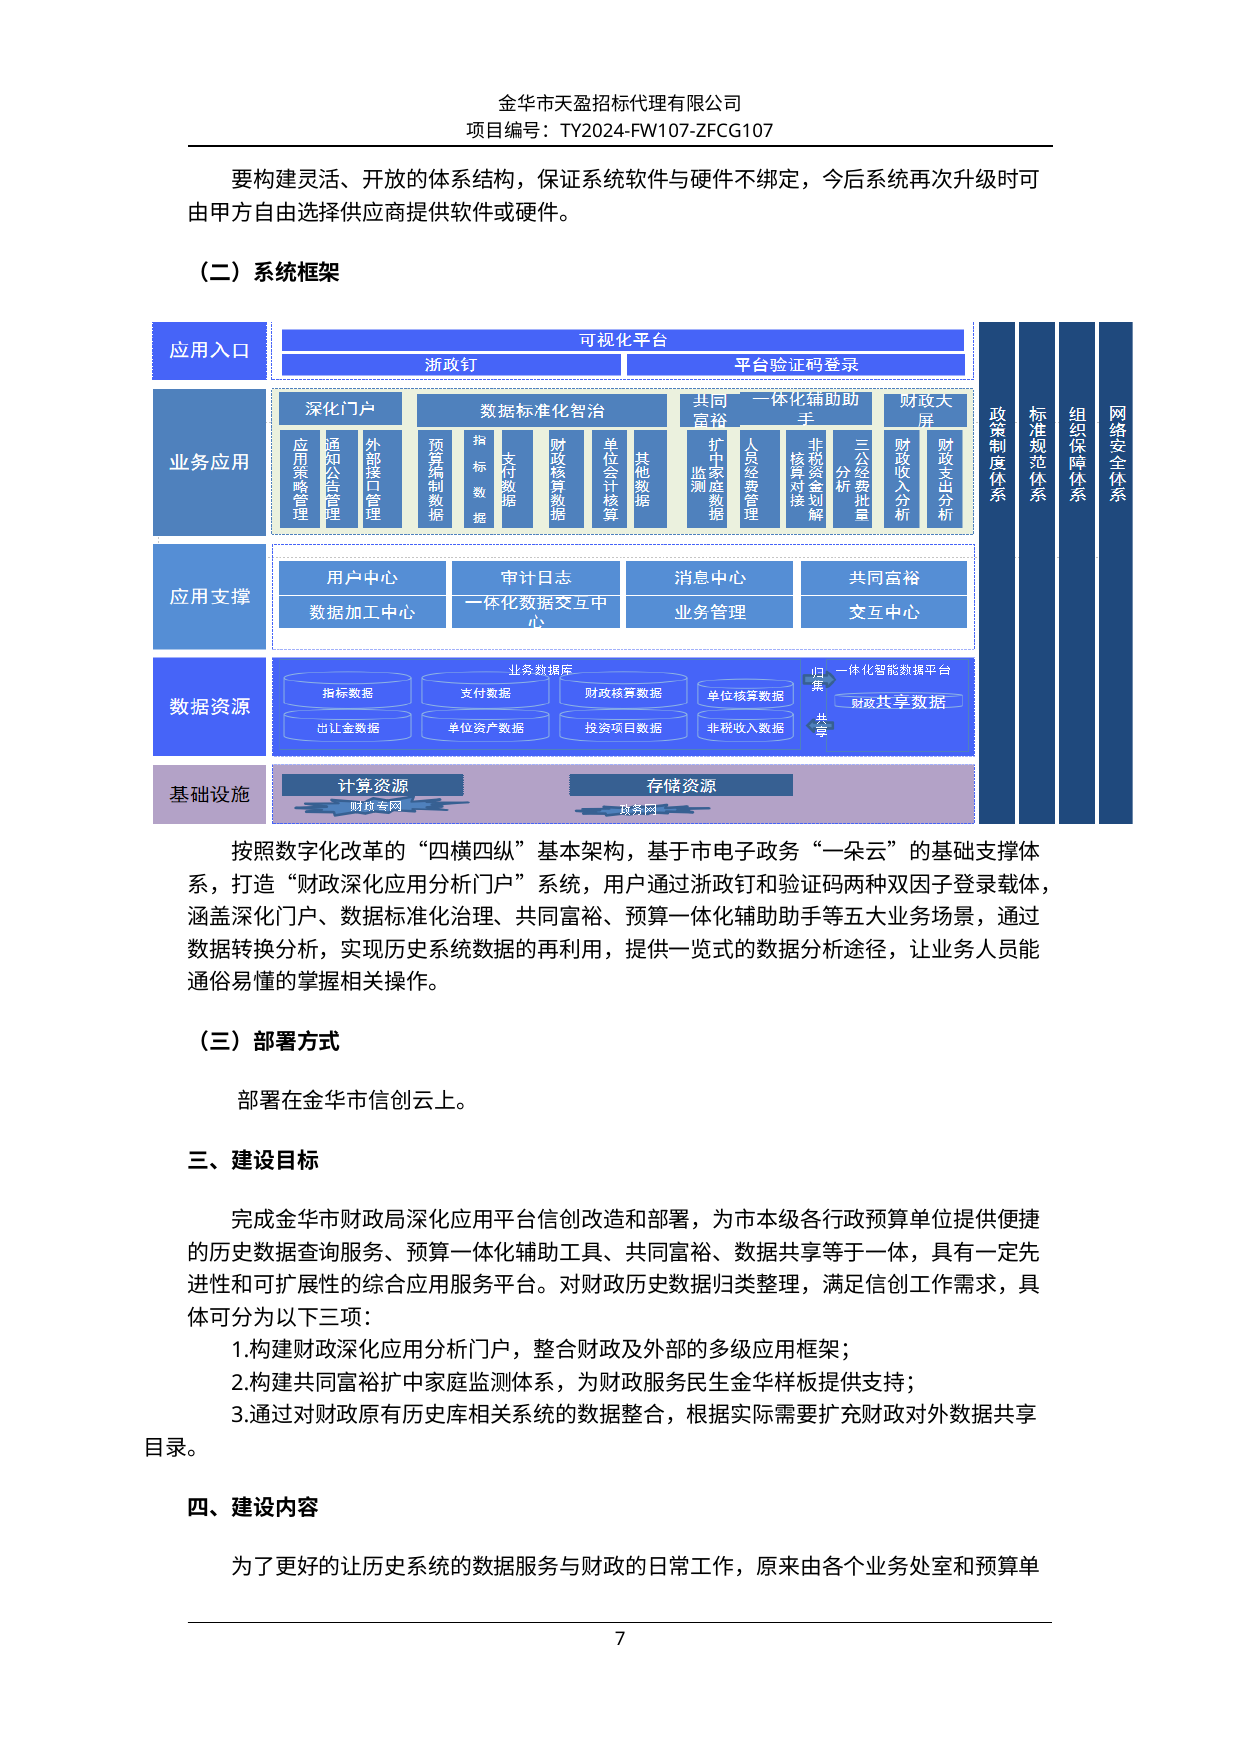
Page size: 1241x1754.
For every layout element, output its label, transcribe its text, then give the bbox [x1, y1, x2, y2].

subtitle 三、建设目标 [187, 1142, 1053, 1175]
subtitle 系统框架 [187, 254, 1053, 287]
list 1.构建财政深化应用分析门户，整合财政及外部的多级应用框架； [143, 1332, 1053, 1364]
text 要构建灵活、开放的体系结构，保证系统软件与硬件不绑定，今后系统再次升级时可由甲方自由选择供应商提供软件或硬件。 [187, 162, 1053, 227]
text 完成金华市财政局深化应用平台信创改造和部署，为市本级各行政预算单位提供便捷的历史数据查询服务、预算一体化辅助工具、共同富裕、数据共享等于一体，具有一定先进性和可扩展性的综合应用服务平台。对财政历史数据归类整理，满足信创工作需求，具体可分为以下三项： [187, 1202, 1053, 1332]
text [187, 1549, 1053, 1581]
subtitle 部署方式 [187, 1023, 1053, 1056]
picture [152, 322, 1133, 825]
text 部署在金华市信创云上。 [187, 1083, 1053, 1115]
list 2.构建共同富裕扩中家庭监测体系，为财政服务民生金华样板提供支持； [143, 1364, 1053, 1397]
list 3.通过对财政原有历史库相关系统的数据整合，根据实际需要扩充财政对外数据共享目录。 [143, 1397, 1053, 1462]
subtitle 四、建设内容 [187, 1489, 1053, 1522]
text 按照数字化改革的“四横四纵”基本架构，基于市电子政务“一朵云”的基础支撑体系，打造“财政深化应用分析门户”系统，用户通过浙政钉和验证码两种双因子登录载体，涵盖深化门户、数据标准化治理、共同富裕、预算一体化辅助助手等五大业务场景，通过数据转换分析，实现历史系统数据的再利用，提供一览式的数据分析途径，让业务人员能通俗易懂的掌握相关操作。 [187, 834, 1053, 996]
